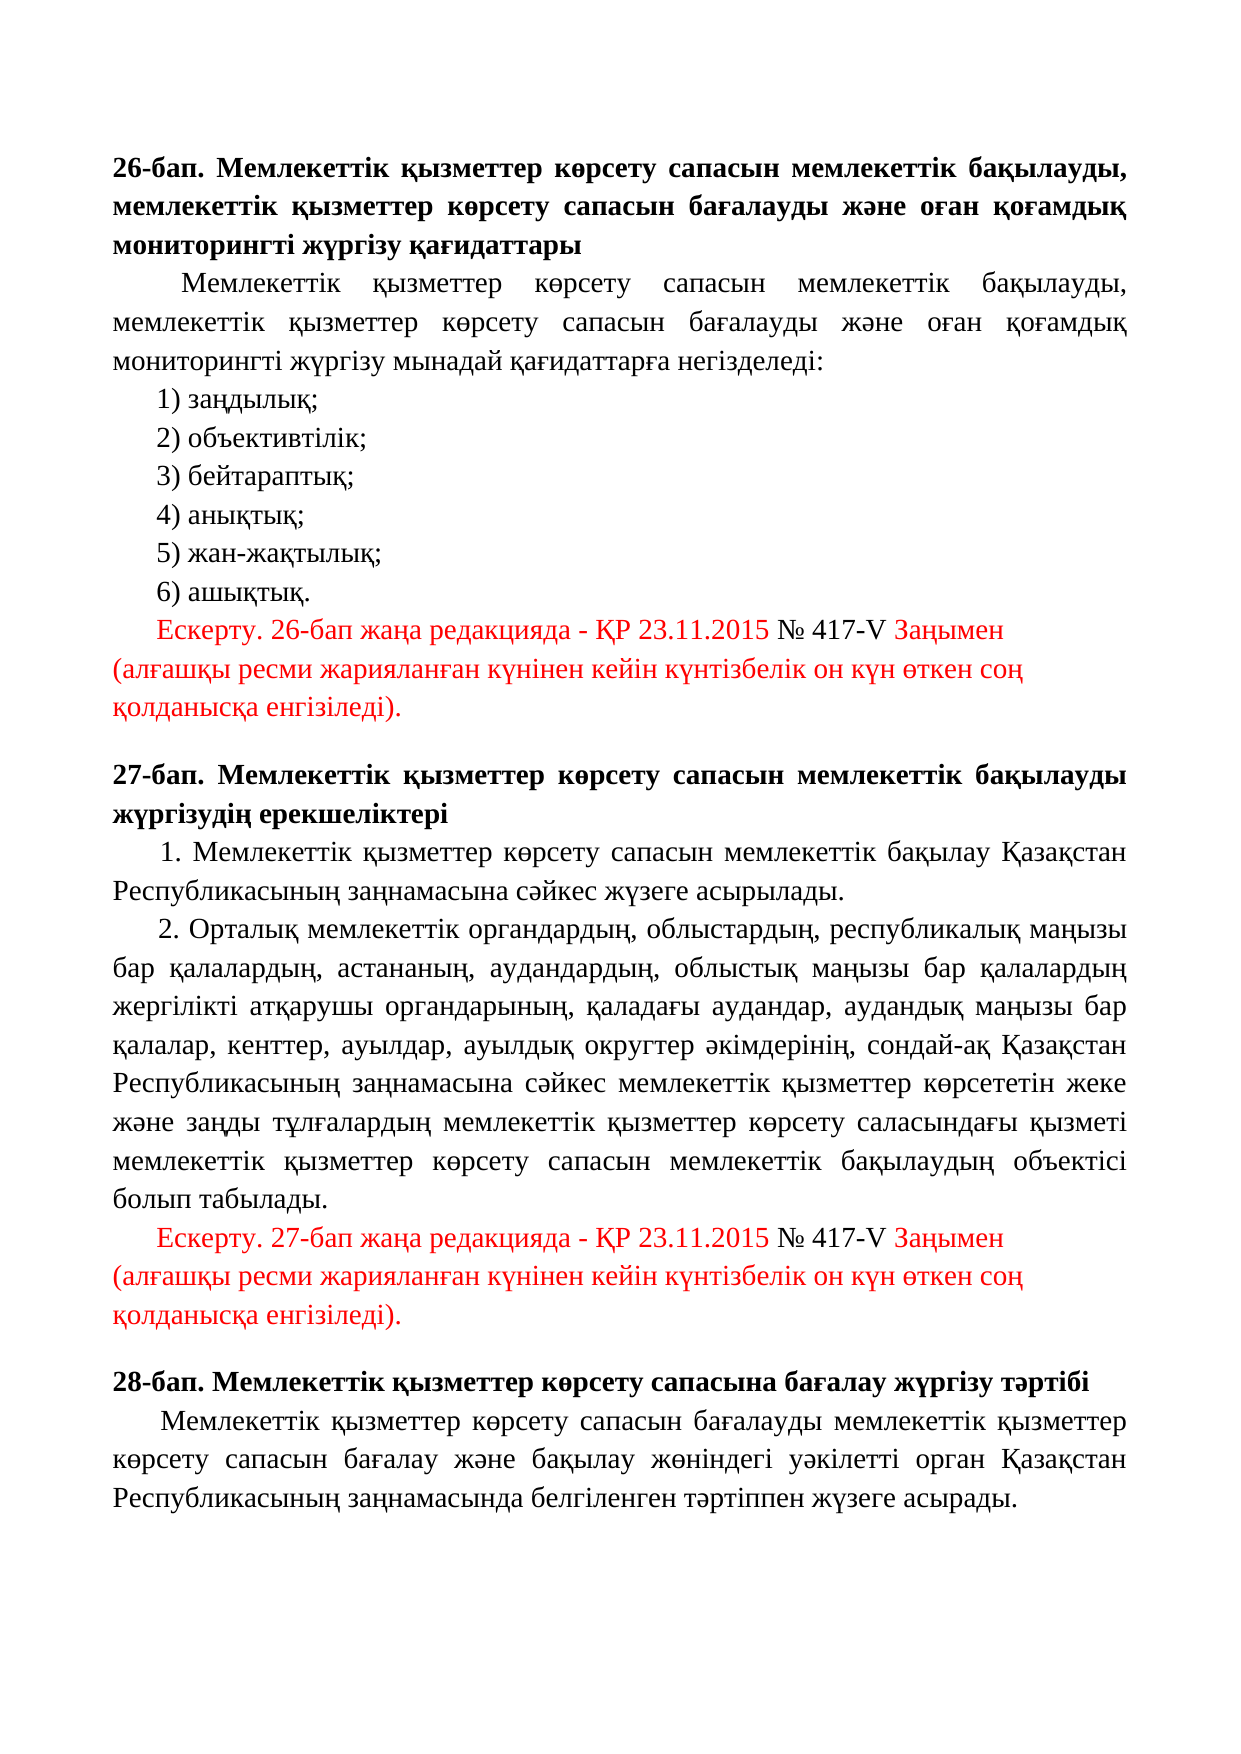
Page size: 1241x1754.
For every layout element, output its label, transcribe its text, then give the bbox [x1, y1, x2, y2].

text Мемлекеттік қызметтер көрсету сапасын бағалауды мемлекеттік қызметтер көрсету сапасын бағалау және бақылау жөніндегі уәкілетті орган Қазақстан Республикасының заңнамасында белгіленген тәртіппен жүзеге асырады. [112, 1403, 1128, 1513]
text Ескерту. 27-бап жаңа редакцияда - ҚР 23.11.2015 № 417-V Заңымен (алғашқы ресми жарияланған күнінен кейін күнтізбелік он күн өткен соң қолданысқа енгізіледі). [112, 1220, 1128, 1361]
text 2. Орталық мемлекеттік органдардың, облыстардың, республикалық маңызы бар қалалардың, астананың, аудандардың, облыстық маңызы бар қалалардың жергілікті атқарушы органдарының, қаладағы аудандар, аудандық маңызы бар қалалар, кенттер, ауылдар, ауылдық округтер әкімдерінің, сондай-ақ Қазақстан Республикасының заңнамасына сәйкес мемлекеттік қызметтер көрсететін жеке және заңды тұлғалардың мемлекеттік қызметтер көрсету саласындағы қызметі мемлекеттік қызметтер көрсету сапасын мемлекеттік бақылаудың объектісі болып табылады. [112, 911, 1128, 1215]
text 2) объективтілік; [112, 420, 1128, 453]
text 6) ашықтық. [112, 574, 1128, 607]
text 1) заңдылық; [112, 381, 1128, 415]
text 3) бейтараптық; [112, 458, 1128, 492]
text 5) жан-жақтылық; [112, 535, 1128, 569]
text 4) анықтық; [112, 497, 1128, 530]
text Мемлекеттік қызметтер көрсету сапасын мемлекеттік бақылауды, мемлекеттік қызметтер көрсету сапасын бағалауды және оған қоғамдық мониторингті жүргізу мынадай қағидаттарға негізделеді: [112, 266, 1128, 376]
text 28-бап. Мемлекеттік қызметтер көрсету сапасына бағалау жүргізу тәртібі [112, 1364, 1128, 1398]
text 26-бап. Мемлекеттік қызметтер көрсету сапасын мемлекеттік бақылауды, мемлекеттік қызметтер көрсету сапасын бағалауды және оған қоғамдық мониторингті жүргізу қағидаттары [112, 150, 1128, 261]
text 27-бап. Мемлекеттік қызметтер көрсету сапасын мемлекеттік бақылауды жүргізудің ерекшеліктері [112, 757, 1128, 829]
text 1. Мемлекеттік қызметтер көрсету сапасын мемлекеттік бақылау Қазақстан Республикасының заңнамасына сәйкес жүзеге асырылады. [112, 834, 1128, 906]
text Ескерту. 26-бап жаңа редакцияда - ҚР 23.11.2015 № 417-V Заңымен (алғашқы ресми жарияланған күнінен кейін күнтізбелік он күн өткен соң қолданысқа енгізіледі). [112, 612, 1128, 753]
